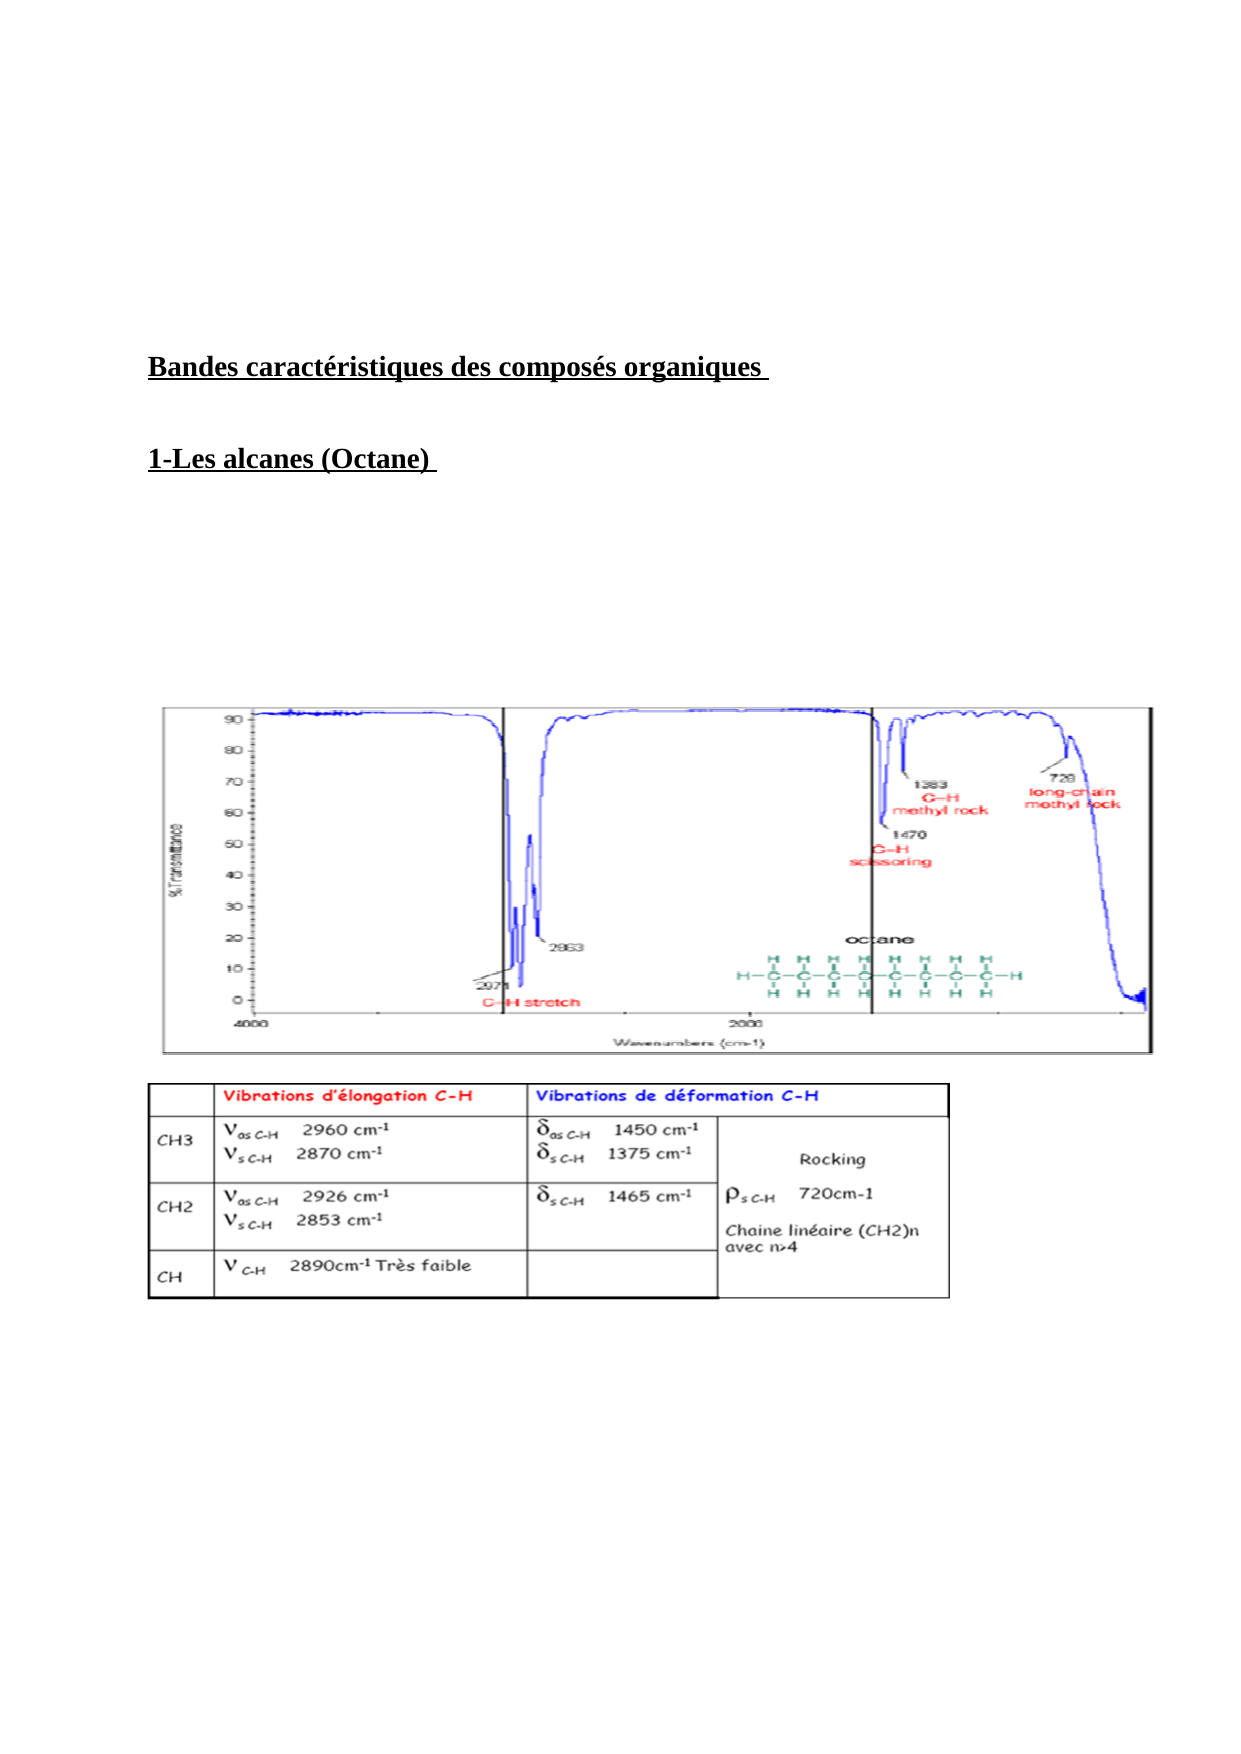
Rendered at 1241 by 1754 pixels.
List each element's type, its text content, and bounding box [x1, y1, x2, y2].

text 1-Les alcanes (Octane) [148, 441, 1093, 475]
picture [147, 700, 1165, 1061]
picture [147, 1083, 950, 1300]
text Bandes caractéristiques des composés organiques [148, 349, 1093, 382]
